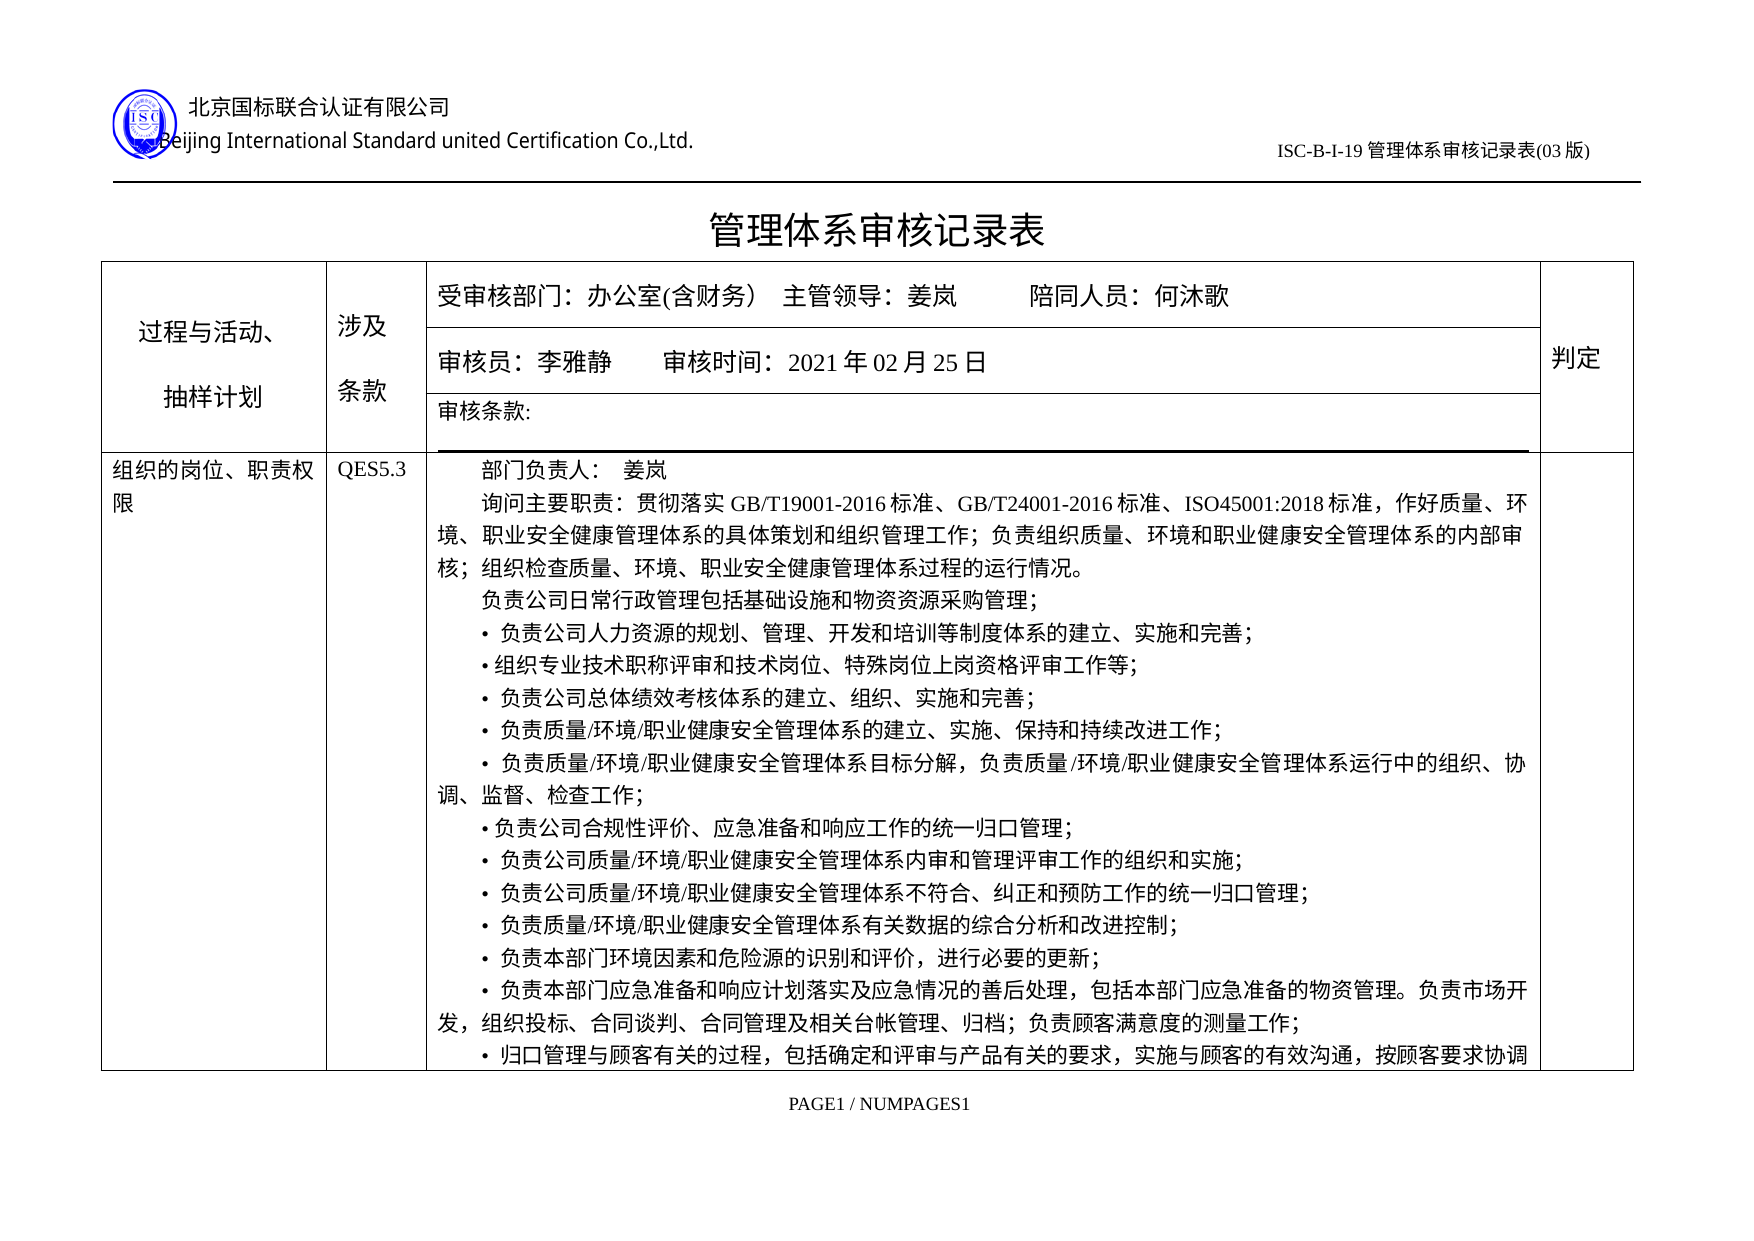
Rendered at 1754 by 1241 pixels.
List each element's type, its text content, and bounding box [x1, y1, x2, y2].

table_header 判定 [1541, 262, 1633, 452]
text 管理体系审核记录表 [112, 196, 1641, 261]
table_header 涉及 条款 [327, 262, 426, 452]
picture [112, 89, 180, 158]
table_cell QES5.3 [327, 453, 426, 1070]
table_cell [1541, 453, 1633, 1070]
table_header 受审核部门：办公室(含财务） 主管领导：姜岚 陪同人员：何沐歌 [427, 262, 1540, 327]
table_cell 组织的岗位、职责权限 [102, 453, 326, 1070]
table_cell 审核员：李雅静 审核时间：2021年02月25日 [427, 328, 1540, 393]
table_cell 审核条款: [427, 394, 1540, 452]
table_header 过程与活动、 抽样计划 [102, 262, 326, 452]
